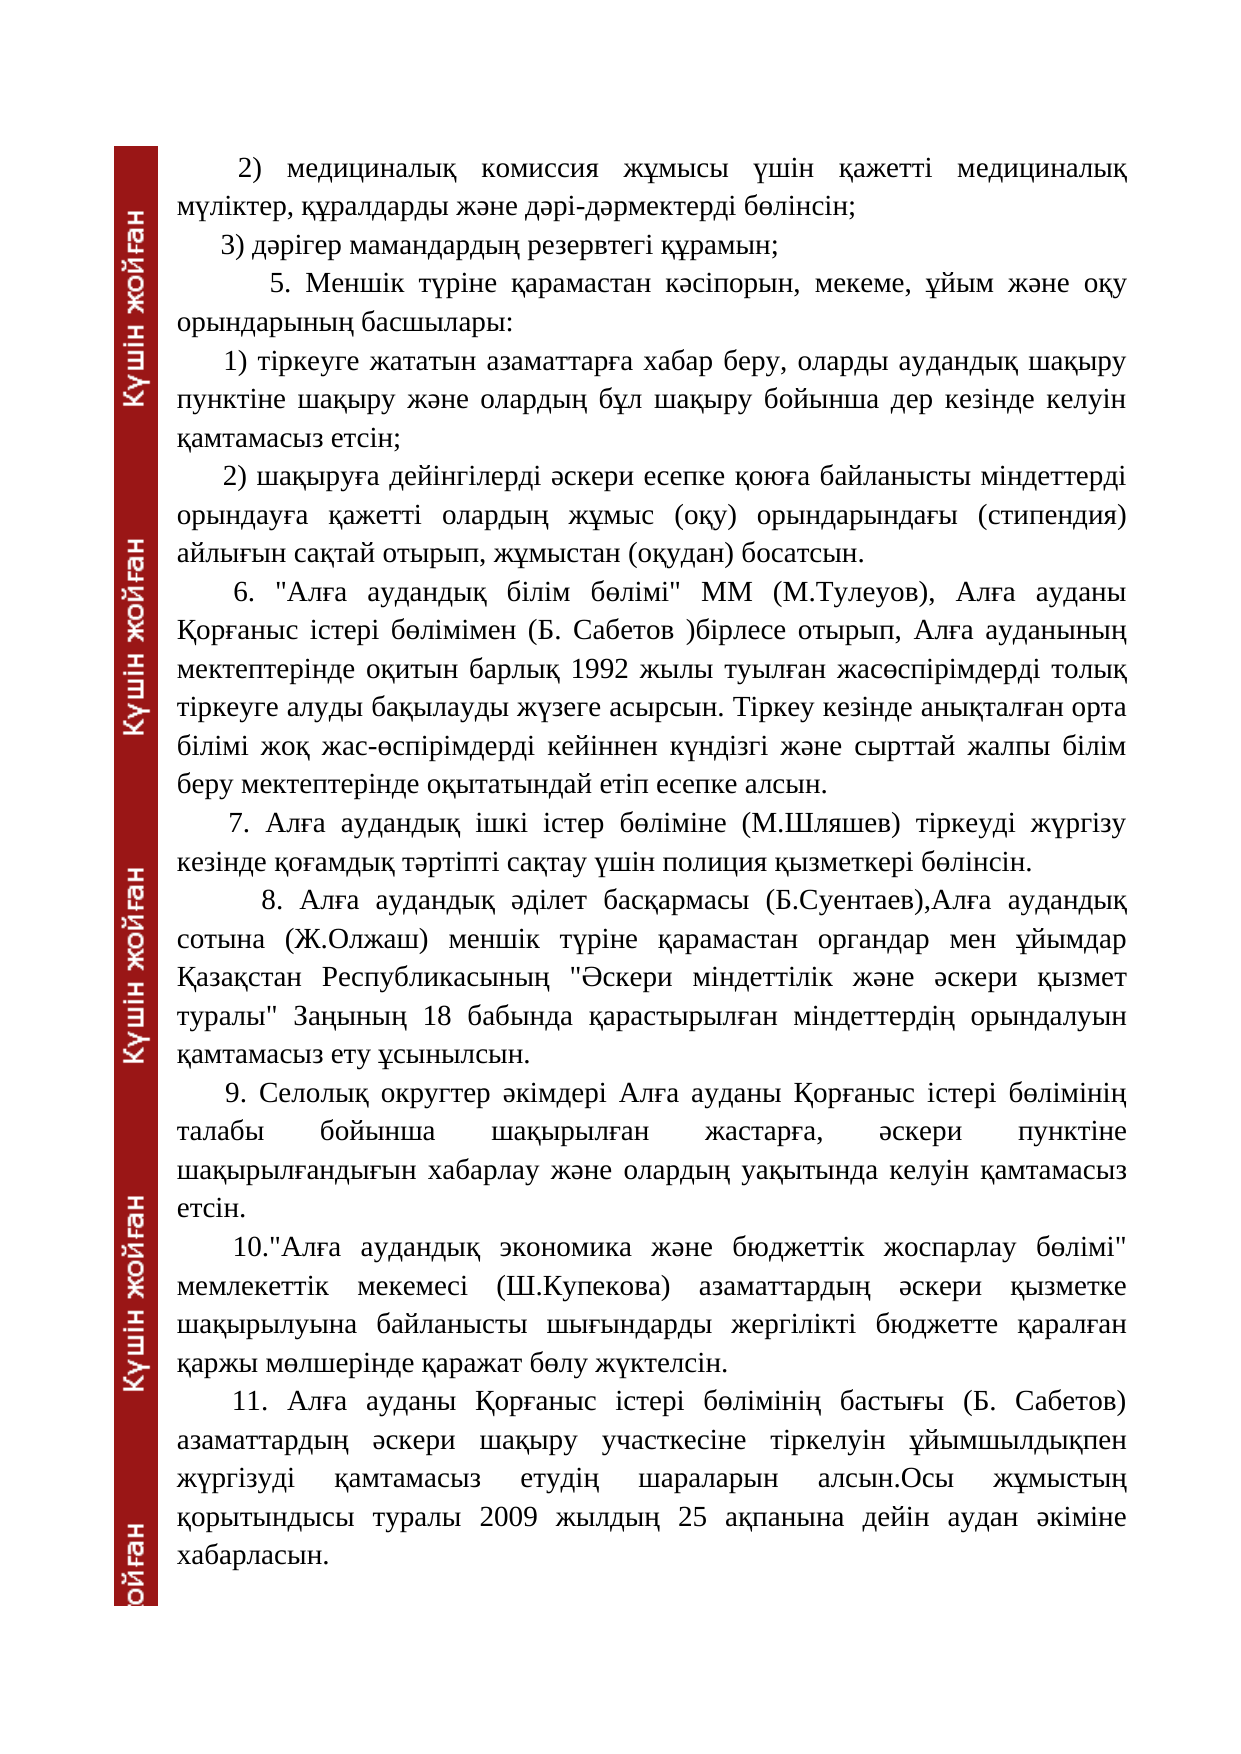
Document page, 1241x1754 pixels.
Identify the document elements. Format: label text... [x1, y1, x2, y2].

picture [114, 146, 158, 150]
picture [114, 800, 158, 805]
text 9. Селолық округтер әкімдері Алға ауданы Қорғаныс істері бөлімінің талабы бойынша шақырылған жастарға, әскери пунктіне шақырылғандығын хабарлау және олардың уақытында келуін қамтамасыз етсін. [112, 1075, 1128, 1224]
picture [114, 1070, 158, 1075]
text 1) тіркеуге жататын азаматтарға хабар беру, оларды аудандық шақыру пунктіне шақыру және олардың бұл шақыру бойынша дер кезінде келуін қамтамасыз етсін; [112, 343, 1128, 453]
text 2) шақыруға дейінгілерді әскери есепке қоюға байланысты міндеттерді орындауға қажетті олардың жұмыс (оқу) орындарындағы (стипендия) айлығын сақтай отырып, жұмыстан (оқудан) босатсын. [112, 458, 1128, 569]
text 2) медициналық комиссия жұмысы үшін қажетті медициналық мүліктер, құралдарды және дәрі-дәрмектерді бөлінсін; [112, 150, 1128, 222]
picture [114, 877, 158, 882]
picture [114, 1224, 158, 1229]
picture [114, 1378, 158, 1383]
text 10."Алға аудандық экономика және бюджеттік жоспарлау бөлімі" мемлекеттік мекемесі (Ш.Купекова) азаматтардың әскери қызметке шақырылуына байланысты шығындарды жергілікті бюджетте қаралған қаржы мөлшерінде қаражат бөлу жүктелсін. [112, 1229, 1128, 1378]
picture [114, 1571, 158, 1606]
text 11. Алға ауданы Қорғаныс істері бөлімінің бастығы (Б. Сабетов) азаматтардың әскери шақыру участкесіне тіркелуін ұйымшылдықпен жүргізуді қамтамасыз етудің шараларын алсын.Осы жұмыстың қорытындысы туралы 2009 жылдың 25 ақпанына дейін аудан әкіміне хабарласын. [112, 1383, 1128, 1571]
text 8. Алға аудандық әділет басқармасы (Б.Суентаев),Алға аудандық сотына (Ж.Олжаш) меншік түріне қарамастан органдар мен ұйымдар Қазақстан Республикасының "Әскери міндеттілік және әскери қызмет туралы" Заңының 18 бабында қарастырылған міндеттердің орындалуын қамтамасыз ету ұсынылсын. [112, 882, 1128, 1070]
picture [114, 569, 158, 574]
picture [114, 338, 158, 343]
text 7. Алға аудандық ішкі істер бөліміне (М.Шляшев) тіркеуді жүргізу кезінде қоғамдық тәртіпті сақтау үшін полиция қызметкері бөлінсін. [112, 805, 1128, 877]
picture [114, 453, 158, 458]
text 5. Меншік түріне қарамастан кәсіпорын, мекеме, ұйым және оқу орындарының басшылары: [112, 266, 1128, 338]
picture [114, 222, 158, 227]
picture [114, 261, 158, 266]
text 3) дәрігер мамандардың резервтегі құрамын; [112, 227, 1128, 261]
text 6. "Алға аудандық білім бөлімі" ММ (М.Тулеуов), Алға ауданы Қорғаныс істері бөлімімен (Б. Сабетов )бірлесе отырып, Алға ауданының мектептерінде оқитын барлық 1992 жылы туылған жасөспірімдерді толық тіркеуге алуды бақылауды жүзеге асырсын. Тіркеу кезінде анықталған орта білімі жоқ жас-өспірімдерді кейіннен күндізгі және сырттай жалпы білім беру мектептерінде оқытатындай етіп есепке алсын. [112, 574, 1128, 800]
